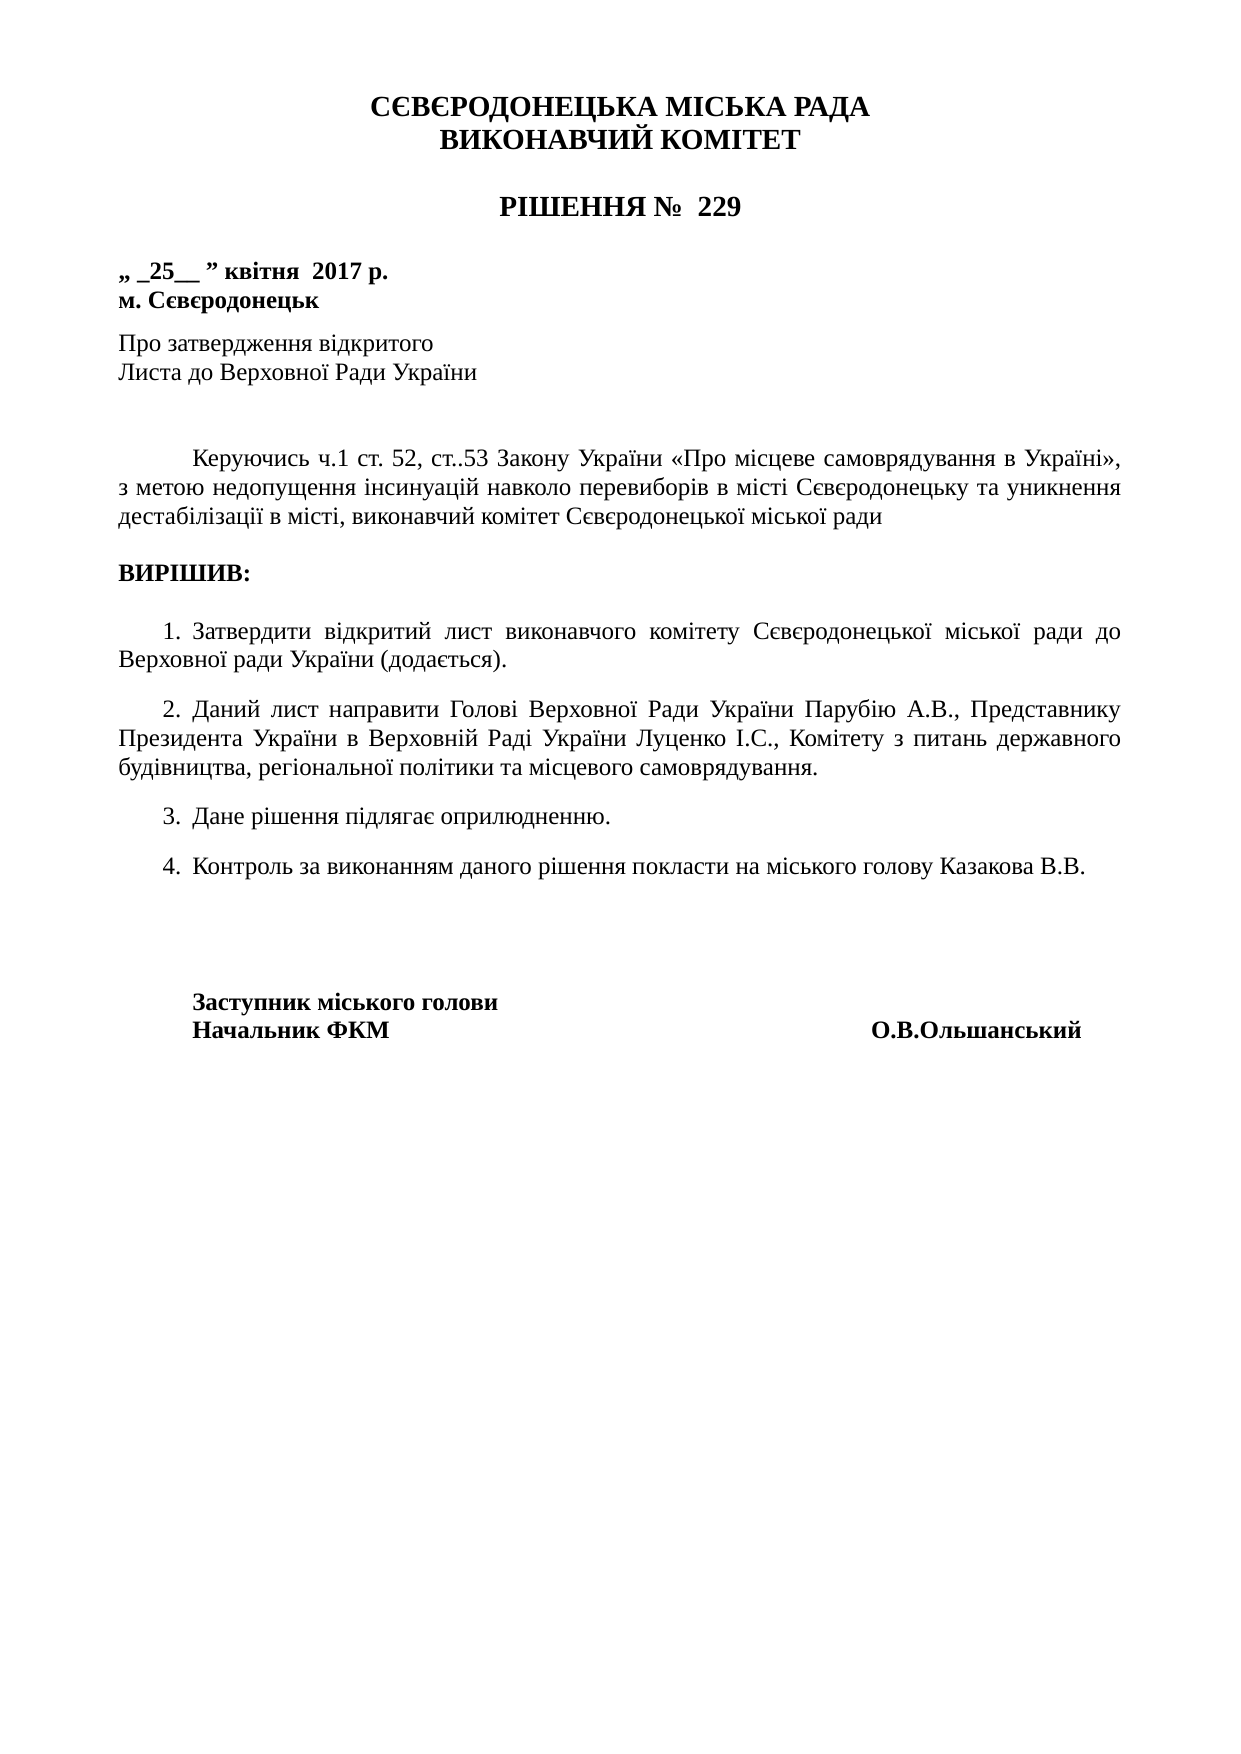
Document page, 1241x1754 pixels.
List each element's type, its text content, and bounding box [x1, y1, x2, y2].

text Про затвердження відкритого [118, 328, 1122, 357]
text ВИКОНАВЧИЙ КОМІТЕТ [118, 122, 1122, 156]
list Контроль за виконанням даного рішення покласти на міського голову Казакова В.В. [118, 851, 1122, 879]
text ВИРІШИВ: [118, 558, 1122, 587]
list Дане рішення підлягає оприлюдненню. [118, 801, 1122, 830]
text РІШЕННЯ № 229 [118, 189, 1122, 223]
text Начальник ФКМ О.В.Ольшанський [118, 1015, 1122, 1073]
text Керуючись ч.1 ст. 52, ст..53 Закону України «Про місцеве самоврядування в Україні», з метою недопущення інсинуацій навколо перевиборів в місті Сєвєродонецьку та уникнення дестабілізації в місті, виконавчий комітет Сєвєродонецької міської ради [118, 443, 1122, 529]
text „ _25__ ” квітня 2017 р. [118, 256, 1122, 285]
text Листа до Верховної Ради України [118, 357, 1122, 414]
text СЄВЄРОДОНЕЦЬКА МІСЬКА РАДА [118, 89, 1122, 122]
list Затвердити відкритий лист виконавчого комітету Сєвєродонецької міської ради до Верховної ради України (додається). [118, 616, 1122, 673]
text м. Сєвєродонецьк [118, 285, 1122, 314]
list Даний лист направити Голові Верховної Ради України Парубію А.В., Представнику Президента України в Верховній Раді України Луценко І.С., Комітету з питань державного будівництва, регіональної політики та місцевого самоврядування. [118, 694, 1122, 780]
text Заступник міського голови [118, 987, 1122, 1015]
